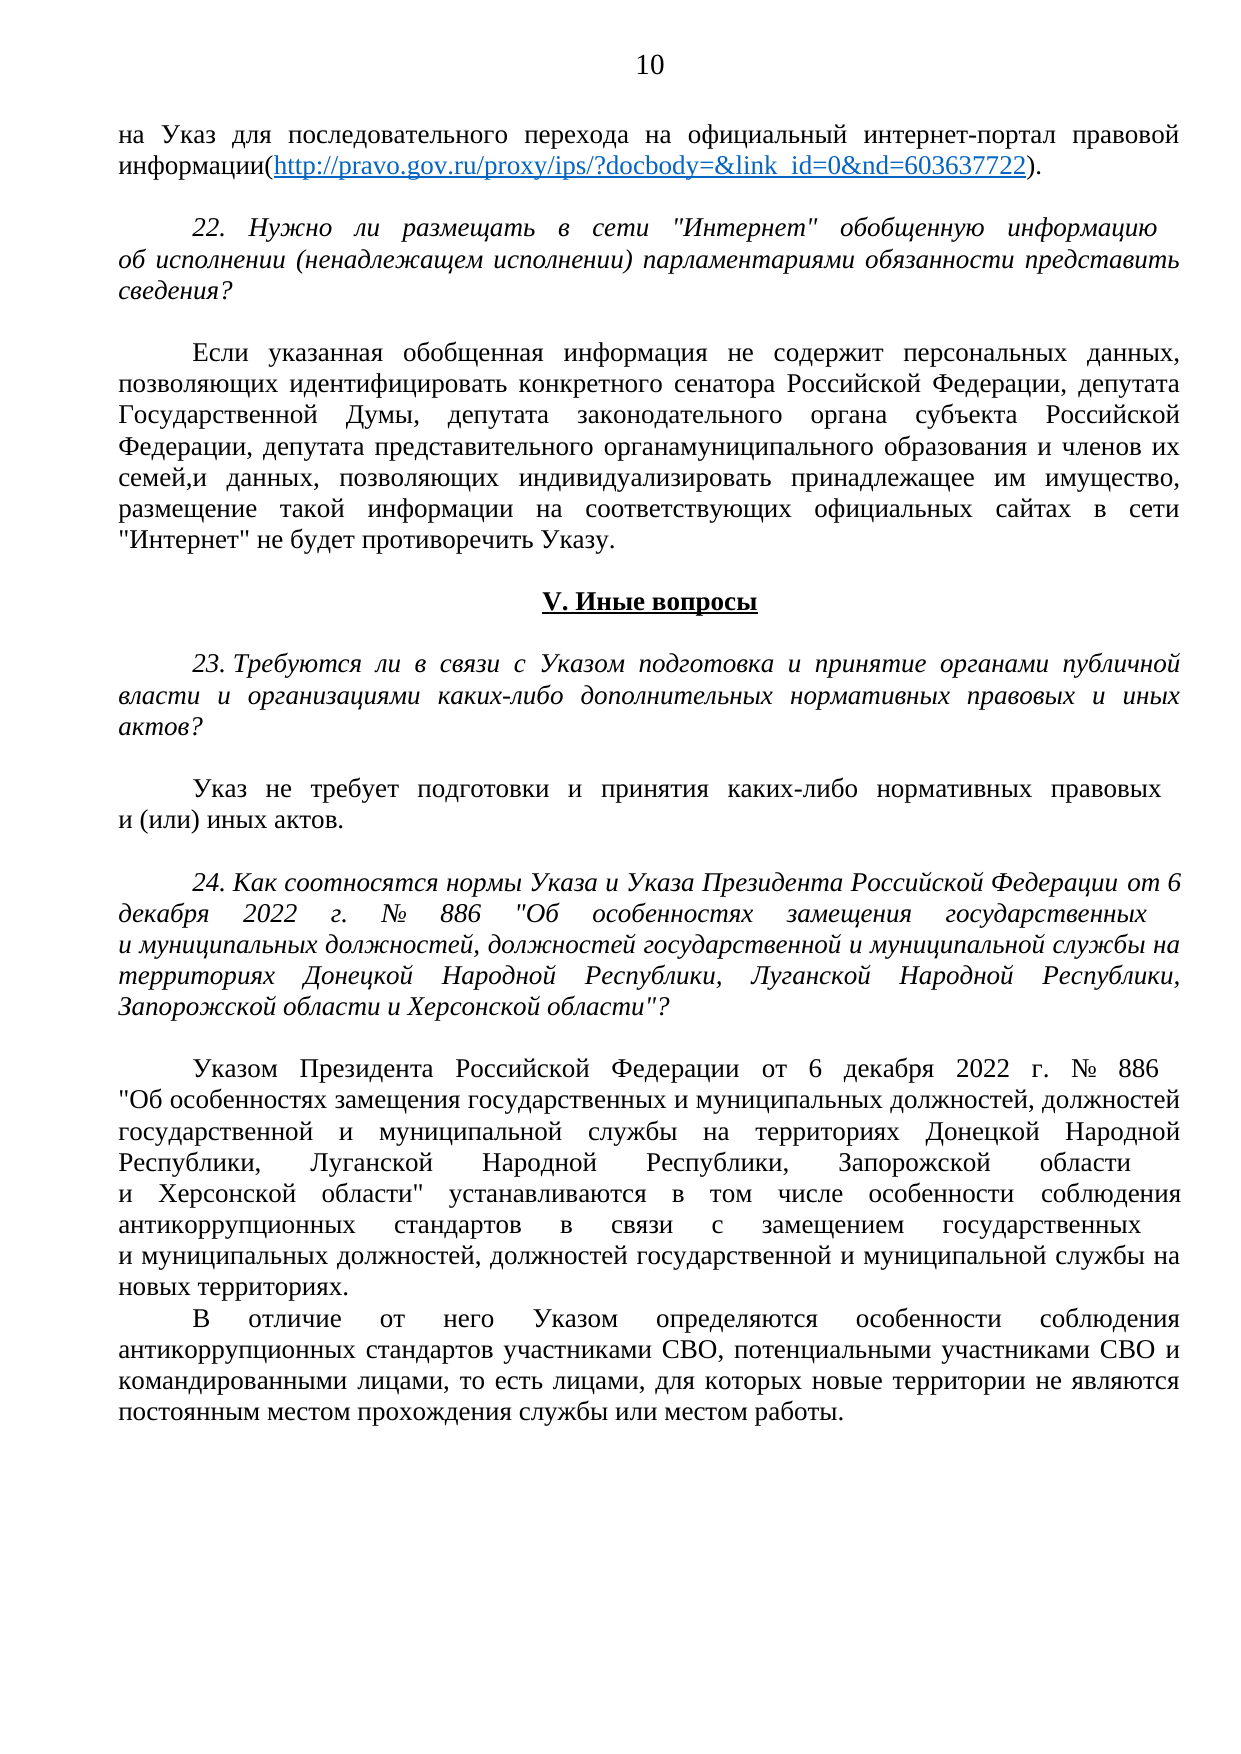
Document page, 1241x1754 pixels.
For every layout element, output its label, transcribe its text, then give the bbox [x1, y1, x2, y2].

text Если указанная обобщенная информация не содержит персональных данных, позволяющих идентифицировать конкретного сенатора Российской Федерации, депутата Государственной Думы, депутата законодательного органа субъекта Российской Федерации, депутата представительного органамуниципального образования и членов их семей,и данных, позволяющих индивидуализировать принадлежащее им имущество, размещение такой информации на соответствующих официальных сайтах в сети "Интернет" не будет противоречить Указу. [118, 336, 1181, 554]
list V. Иные вопросы [118, 585, 1181, 616]
list 23. Требуются ли в связи с Указом подготовка и принятие органами публичной власти и организациями каких-либо дополнительных нормативных правовых и иных актов? [118, 648, 1181, 741]
list Указом Президента Российской Федерации от 6 декабря 2022 г. № 886 "Об особенностях замещения государственных и муниципальных должностей, должностей государственной и муниципальной службы на территориях Донецкой Народной Республики, Луганской Народной Республики, Запорожской области и Херсонской области" устанавливаются в том числе особенности соблюдения антикоррупционных стандартов в связи с замещением государственных и муниципальных должностей, должностей государственной и муниципальной службы на новых территориях. [118, 1052, 1181, 1302]
list 24. Как соотносятся нормы Указа и Указа Президента Российской Федерации от 6 декабря 2022 г. № 886 "Об особенностях замещения государственных и муниципальных должностей, должностей государственной и муниципальной службы на территориях Донецкой Народной Республики, Луганской Народной Республики, Запорожской области и Херсонской области"? [118, 866, 1181, 1021]
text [118, 118, 1181, 180]
text 22. Нужно ли размещать в сети "Интернет" обобщенную информацию об исполнении (ненадлежащем исполнении) парламентариями обязанности представить сведения? [118, 212, 1181, 305]
list Указ не требует подготовки и принятия каких-либо нормативных правовых и (или) иных актов. [118, 772, 1181, 834]
list В отличие от него Указом определяются особенности соблюдения антикоррупционных стандартов участниками СВО, потенциальными участниками СВО и командированными лицами, то есть лицами, для которых новые территории не являются постоянным местом прохождения службы или местом работы. [118, 1302, 1181, 1426]
